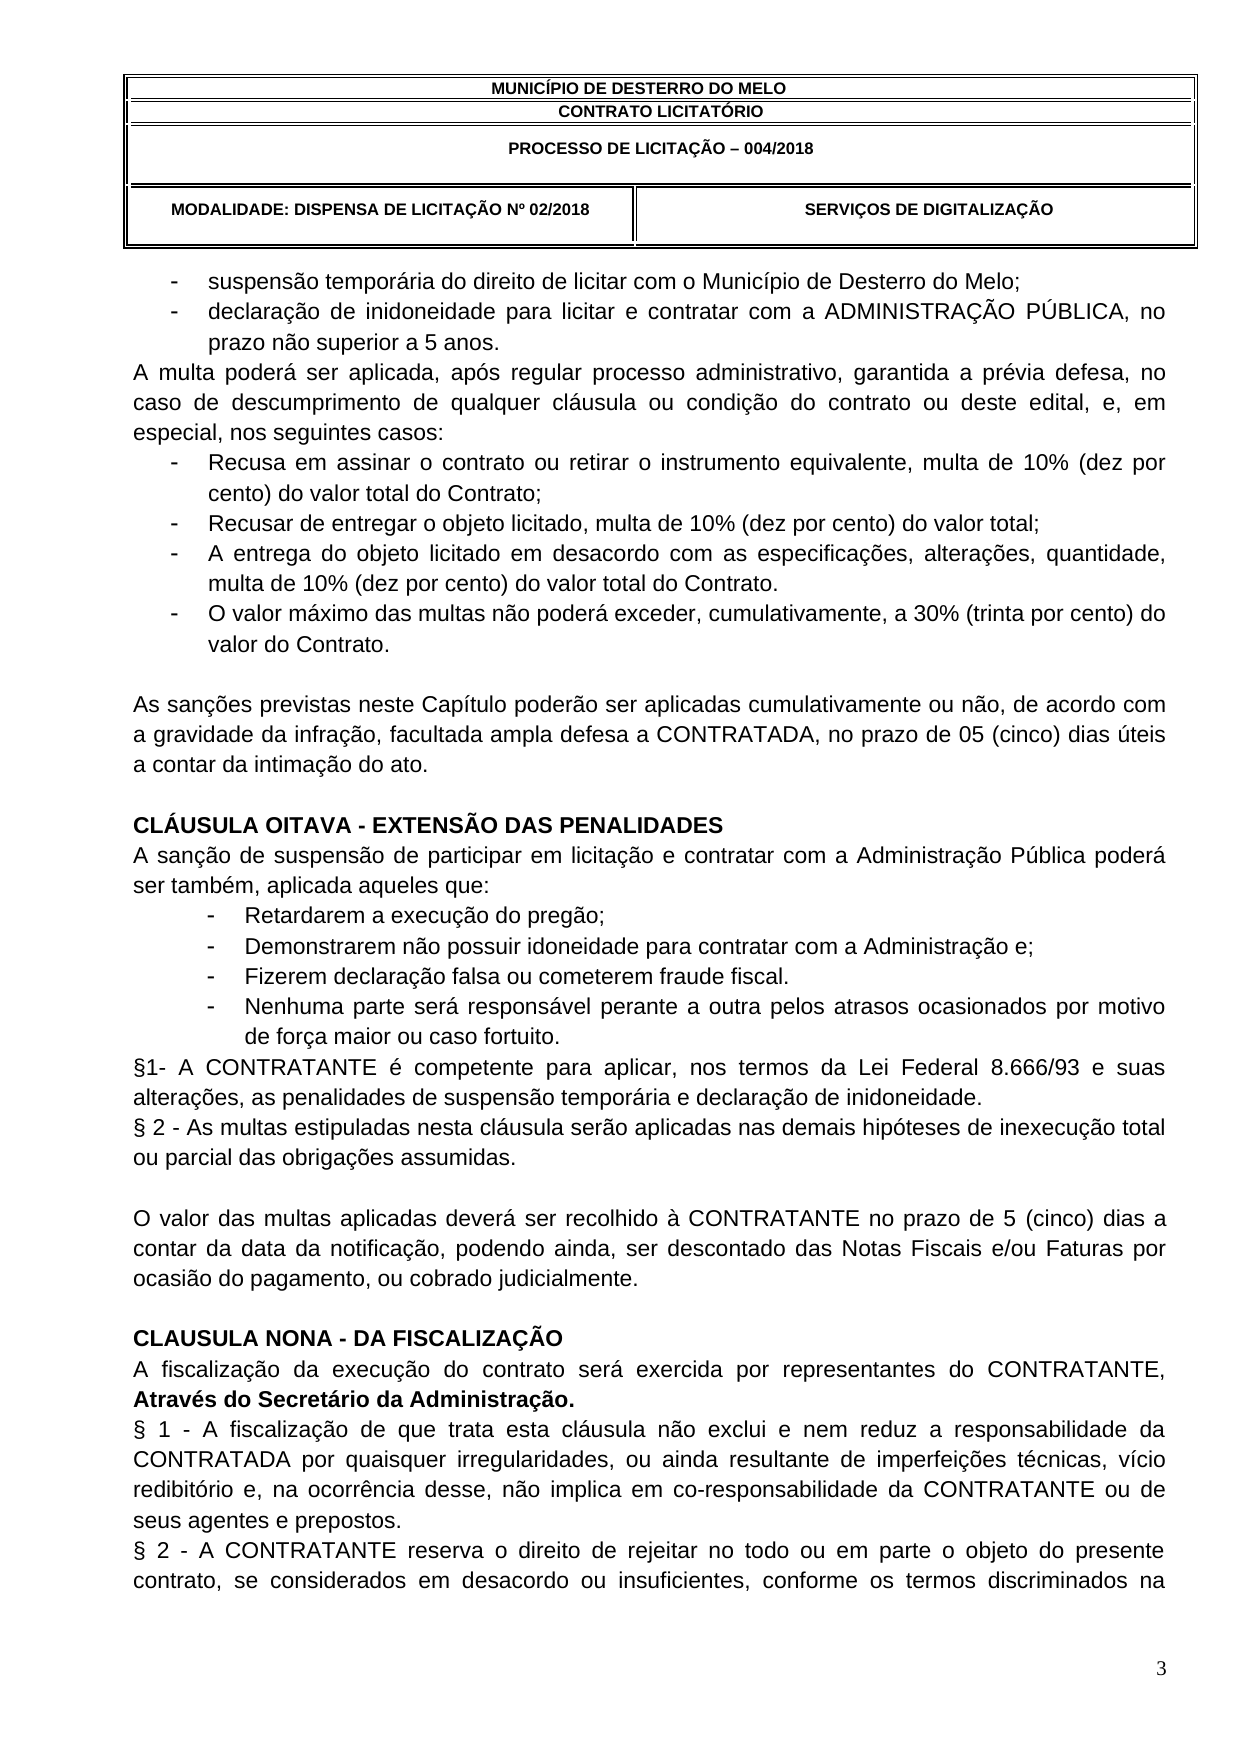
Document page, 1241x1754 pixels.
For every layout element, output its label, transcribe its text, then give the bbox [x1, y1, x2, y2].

text § 1 - A fiscalização de que trata esta cláusula não exclui e nem reduz a responsabilidade da CONTRATADA por quaisquer irregularidades, ou ainda resultante de imperfeições técnicas, vício redibitório e, na ocorrência desse, não implica em co-responsabilidade da CONTRATANTE ou de seus agentes e prepostos. [133, 1416, 1167, 1533]
list Recusa em assinar o contrato ou retirar o instrumento equivalente, multa de 10% (dez por cento) do valor total do Contrato; [170, 449, 1167, 506]
text § 2 - As multas estipuladas nesta cláusula serão aplicadas nas demais hipóteses de inexecução total ou parcial das obrigações assumidas. [133, 1114, 1167, 1170]
list suspensão temporária do direito de licitar com o Município de Desterro do Melo; [170, 268, 1167, 294]
text A fiscalização da execução do contrato será exercida por representantes do CONTRATANTE, Através do Secretário da Administração. [133, 1356, 1167, 1412]
text §1- A CONTRATANTE é competente para aplicar, nos termos da Lei Federal 8.666/93 e suas alterações, as penalidades de suspensão temporária e declaração de inidoneidade. [133, 1053, 1167, 1110]
text O valor das multas aplicadas deverá ser recolhido à CONTRATANTE no prazo de 5 (cinco) dias a contar da data da notificação, podendo ainda, ser descontado das Notas Fiscais e/ou Faturas por ocasião do pagamento, ou cobrado judicialmente. [133, 1204, 1167, 1291]
list Fizerem declaração falsa ou cometerem fraude fiscal. [207, 963, 1167, 989]
list Nenhuma parte será responsável perante a outra pelos atrasos ocasionados por motivo de força maior ou caso fortuito. [207, 993, 1167, 1049]
text A multa poderá ser aplicada, após regular processo administrativo, garantida a prévia defesa, no caso de descumprimento de qualquer cláusula ou condição do contrato ou deste edital, e, em especial, nos seguintes casos: [133, 359, 1167, 445]
text CLÁUSULA OITAVA - EXTENSÃO DAS PENALIDADES [133, 812, 1167, 838]
text CLAUSULA NONA - DA FISCALIZAÇÃO [133, 1325, 1167, 1352]
text As sanções previstas neste Capítulo poderão ser aplicadas cumulativamente ou não, de acordo com a gravidade da infração, facultada ampla defesa a CONTRATADA, no prazo de 05 (cinco) dias úteis a contar da intimação do ato. [133, 691, 1167, 778]
list O valor máximo das multas não poderá exceder, cumulativamente, a 30% (trinta por cento) do valor do Contrato. [170, 600, 1167, 657]
list Recusar de entregar o objeto licitado, multa de 10% (dez por cento) do valor total; [170, 510, 1167, 536]
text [133, 1537, 1167, 1593]
list A entrega do objeto licitado em desacordo com as especificações, alterações, quantidade, multa de 10% (dez por cento) do valor total do Contrato. [170, 540, 1167, 596]
list Demonstrarem não possuir idoneidade para contratar com a Administração e; [207, 933, 1167, 959]
list Retardarem a execução do pregão; [207, 902, 1167, 929]
list declaração de inidoneidade para licitar e contratar com a ADMINISTRAÇÃO PÚBLICA, no prazo não superior a 5 anos. [170, 298, 1167, 355]
text A sanção de suspensão de participar em licitação e contratar com a Administração Pública poderá ser também, aplicada aqueles que: [133, 842, 1167, 898]
